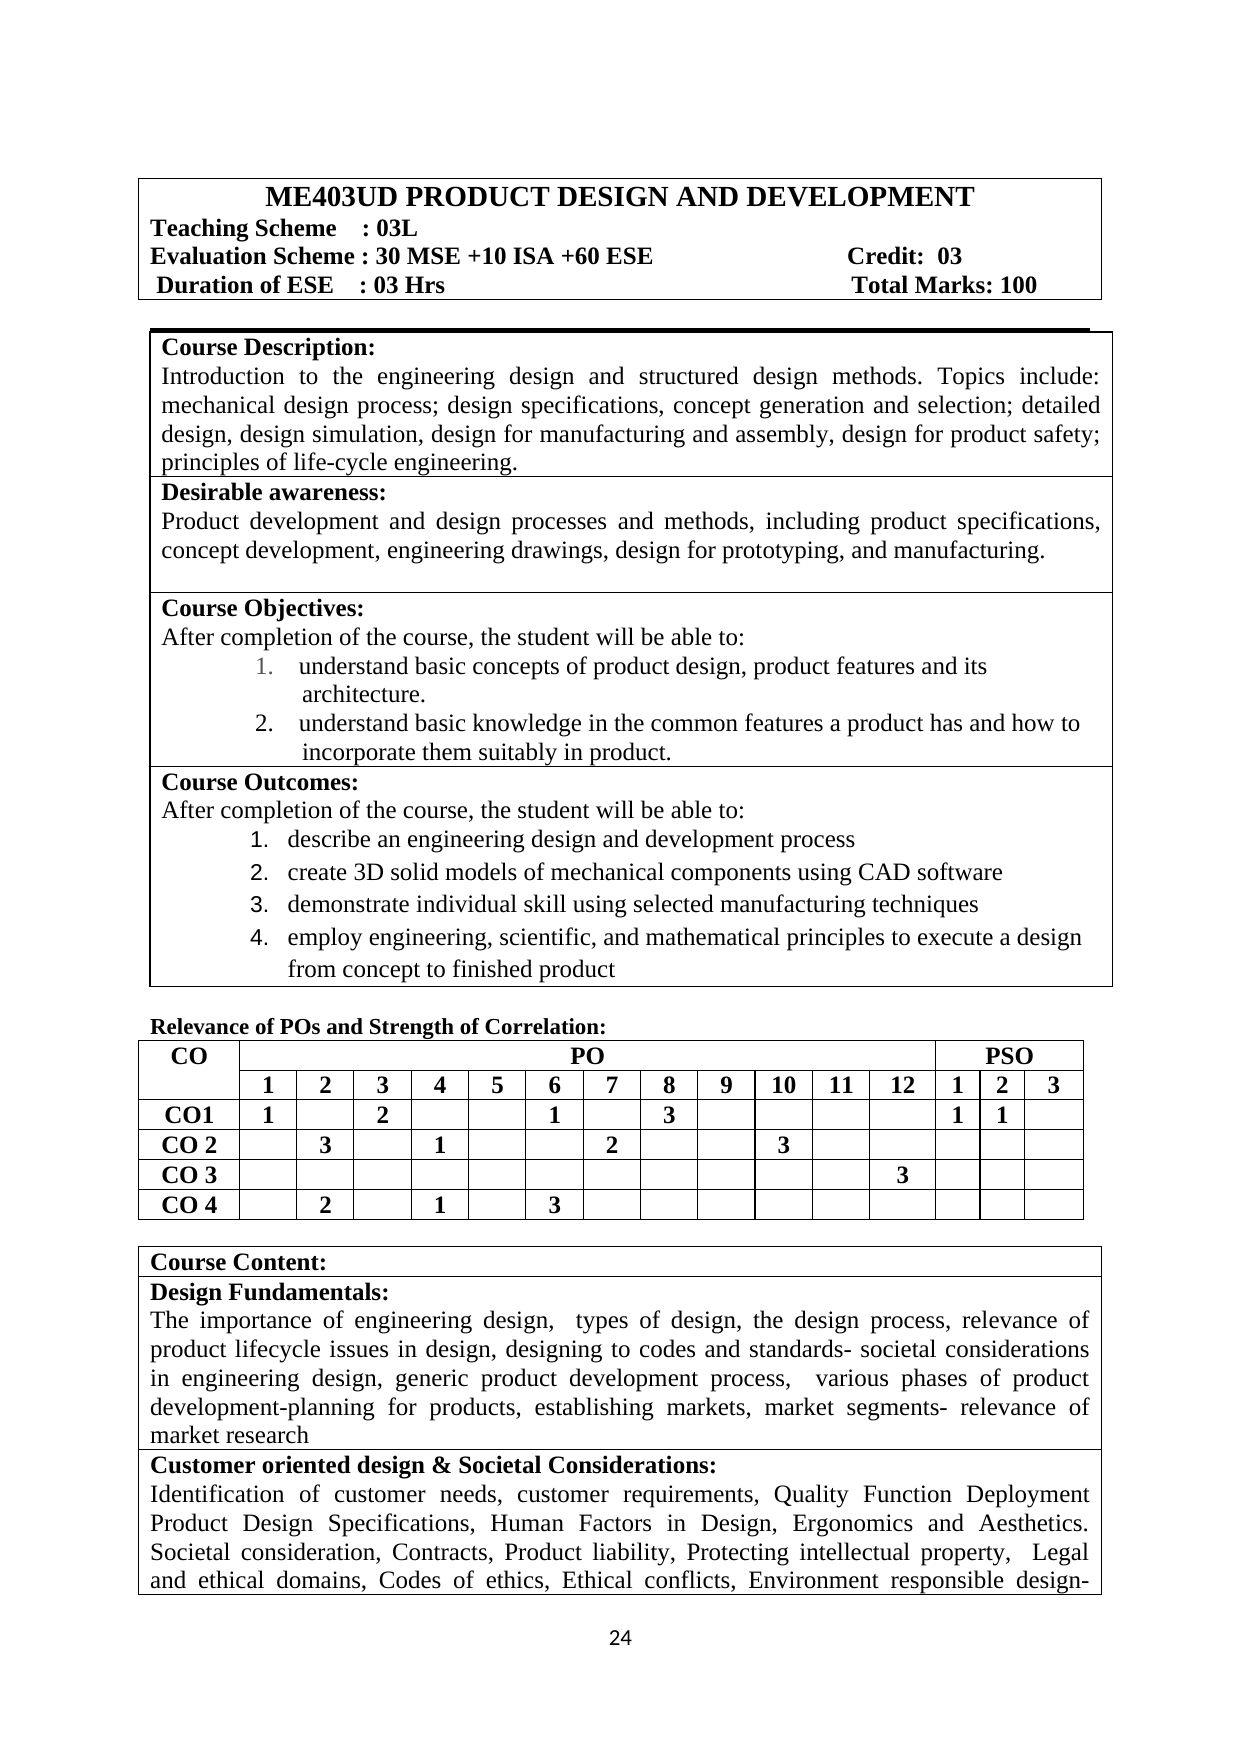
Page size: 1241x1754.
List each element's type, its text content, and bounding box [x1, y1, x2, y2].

table_cell [240, 1160, 296, 1189]
table_cell [240, 1130, 296, 1159]
table_cell 1 [240, 1071, 296, 1099]
table_cell Desirable awareness: Product development and design processes and methods, including product specifications, concept development, engineering drawings, design for prototyping, and manufacturing. [151, 477, 1112, 592]
table_cell [240, 1190, 296, 1218]
table_cell [526, 1130, 583, 1159]
table_cell 1 [526, 1100, 583, 1129]
table_cell [412, 1160, 468, 1189]
table_cell CO 4 [139, 1190, 239, 1218]
table_cell CO 2 [139, 1130, 239, 1159]
table_cell Course Objectives: After completion of the course, the student will be able to: 1. understand basic concepts of product design, product features and its architecture. 2. understand basic knowledge in the common features a product has and how to incorporate them suitably in product. [151, 593, 1112, 766]
table_cell 8 [641, 1071, 697, 1099]
table_cell [354, 1130, 411, 1159]
table_cell [936, 1190, 979, 1218]
table_cell [813, 1190, 869, 1218]
table_cell [641, 1190, 697, 1218]
table_cell CO1 [139, 1100, 239, 1129]
table_cell [469, 1130, 525, 1159]
table_cell 10 [756, 1071, 812, 1099]
table_cell [813, 1160, 869, 1189]
table_cell [526, 1160, 583, 1189]
table_cell [1025, 1130, 1083, 1159]
table_header CO [139, 1041, 239, 1099]
table_cell 6 [526, 1071, 583, 1099]
table_cell 3 [526, 1190, 583, 1218]
table_cell Course Outcomes: After completion of the course, the student will be able to: describe an engineering design and development process create 3D solid models of mechanical components using CAD software demonstrate individual skill using selected manufacturing techniques employ engineering, scientific, and mathematical principles to execute a design from concept to finished product [151, 767, 1112, 986]
table_cell Design Fundamentals: The importance of engineering design, types of design, the design process, relevance of product lifecycle issues in design, designing to codes and standards- societal considerations in engineering design, generic product development process, various phases of product development-planning for products, establishing markets, market segments- relevance of market research [139, 1277, 1101, 1449]
table_cell 7 [584, 1071, 640, 1099]
table_header PO [240, 1041, 935, 1069]
table_cell [756, 1190, 812, 1218]
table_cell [139, 1450, 1101, 1594]
table_cell [756, 1100, 812, 1129]
table_cell [698, 1130, 754, 1159]
table_cell 5 [469, 1071, 525, 1099]
table_cell [354, 1190, 411, 1218]
table_cell [813, 1100, 869, 1129]
table_cell 3 [756, 1130, 812, 1159]
table_cell [936, 1160, 979, 1189]
table_cell [641, 1130, 697, 1159]
table_cell 2 [297, 1071, 353, 1099]
table_cell [1025, 1190, 1083, 1218]
table_cell 1 [412, 1190, 468, 1218]
table_cell 11 [813, 1071, 869, 1099]
table_cell [412, 1100, 468, 1129]
table_cell [756, 1160, 812, 1189]
table_cell [297, 1160, 353, 1189]
table_cell [469, 1160, 525, 1189]
table_cell 3 [297, 1130, 353, 1159]
table_cell [641, 1160, 697, 1189]
table_cell [981, 1190, 1024, 1218]
table_cell 3 [870, 1160, 935, 1189]
table_cell [870, 1100, 935, 1129]
table_cell 3 [354, 1071, 411, 1099]
table_cell [870, 1130, 935, 1159]
table_cell 1 [981, 1100, 1024, 1129]
table_cell 12 [870, 1071, 935, 1099]
table_cell [936, 1130, 979, 1159]
table_cell 9 [698, 1071, 754, 1099]
table_cell [981, 1130, 1024, 1159]
table_cell 1 [936, 1100, 979, 1129]
table_header Course Content: [139, 1247, 1101, 1276]
table_header Course Description: Introduction to the engineering design and structured design methods. Topics include: mechanical design process; design specifications, concept generation and selection; detailed design, design simulation, design for manufacturing and assembly, design for product safety; principles of life-cycle engineering. [151, 333, 1112, 476]
table_cell 2 [981, 1071, 1024, 1099]
table_cell [698, 1190, 754, 1218]
table_cell 3 [1025, 1071, 1083, 1099]
table_cell 2 [354, 1100, 411, 1129]
table_cell [469, 1190, 525, 1218]
text Relevance of POs and Strength of Correlation: [150, 1013, 1090, 1040]
table_cell 1 [412, 1130, 468, 1159]
table_cell 1 [936, 1071, 979, 1099]
table_cell 4 [412, 1071, 468, 1099]
table_cell 2 [584, 1130, 640, 1159]
table_cell [354, 1160, 411, 1189]
table_cell [584, 1100, 640, 1129]
table_cell [698, 1160, 754, 1189]
table_cell 2 [297, 1190, 353, 1218]
table_cell [584, 1160, 640, 1189]
table_cell [1025, 1100, 1083, 1129]
table_cell [698, 1100, 754, 1129]
table_cell [813, 1130, 869, 1159]
table_cell [981, 1160, 1024, 1189]
table_cell CO 3 [139, 1160, 239, 1189]
table_cell [870, 1190, 935, 1218]
table_cell [469, 1100, 525, 1129]
table_cell 3 [641, 1100, 697, 1129]
table_cell [1025, 1160, 1083, 1189]
table_cell [297, 1100, 353, 1129]
table_header ME403UD Product Design and Development Teaching Scheme : 03L Evaluation Scheme : 30 MSE +10 ISA +60 ESE Credit: 03 Duration of ESE : 03 Hrs Total Marks: 100 [139, 179, 1101, 299]
table_cell 1 [240, 1100, 296, 1129]
table_header PSO [936, 1041, 1083, 1069]
table_cell [584, 1190, 640, 1218]
